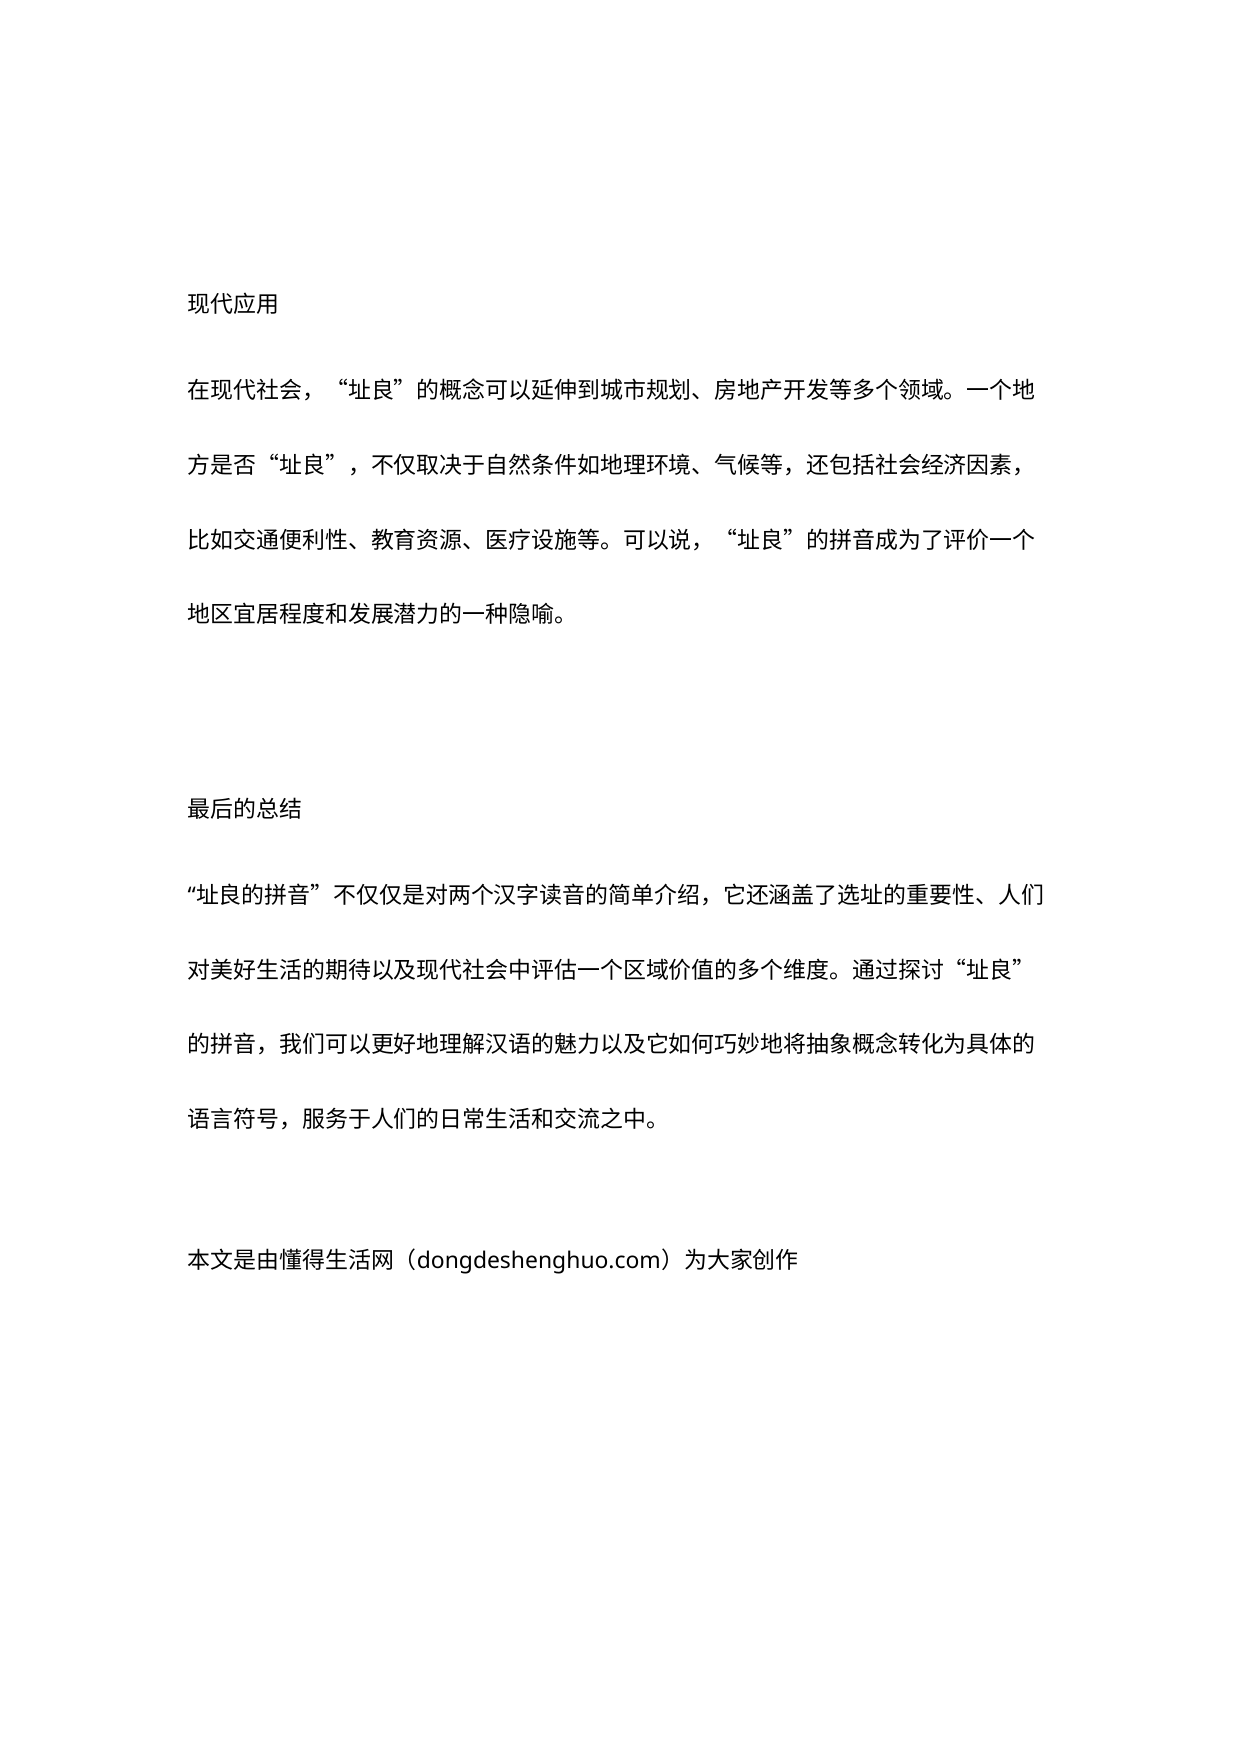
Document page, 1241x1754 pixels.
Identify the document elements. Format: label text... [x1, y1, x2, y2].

text 最后的总结 [187, 774, 1053, 839]
text 本文是由懂得生活网（dongdeshenghuo.com）为大家创作 [187, 1226, 1053, 1291]
text 在现代社会，“址良”的概念可以延伸到城市规划、房地产开发等多个领域。一个地方是否“址良”，不仅取决于自然条件如地理环境、气候等，还包括社会经济因素，比如交通便利性、教育资源、医疗设施等。可以说，“址良”的拼音成为了评价一个地区宜居程度和发展潜力的一种隐喻。 [187, 356, 1053, 645]
text “址良的拼音”不仅仅是对两个汉字读音的简单介绍，它还涵盖了选址的重要性、人们对美好生活的期待以及现代社会中评估一个区域价值的多个维度。通过探讨“址良”的拼音，我们可以更好地理解汉语的魅力以及它如何巧妙地将抽象概念转化为具体的语言符号，服务于人们的日常生活和交流之中。 [187, 861, 1053, 1150]
text 现代应用 [187, 270, 1053, 335]
